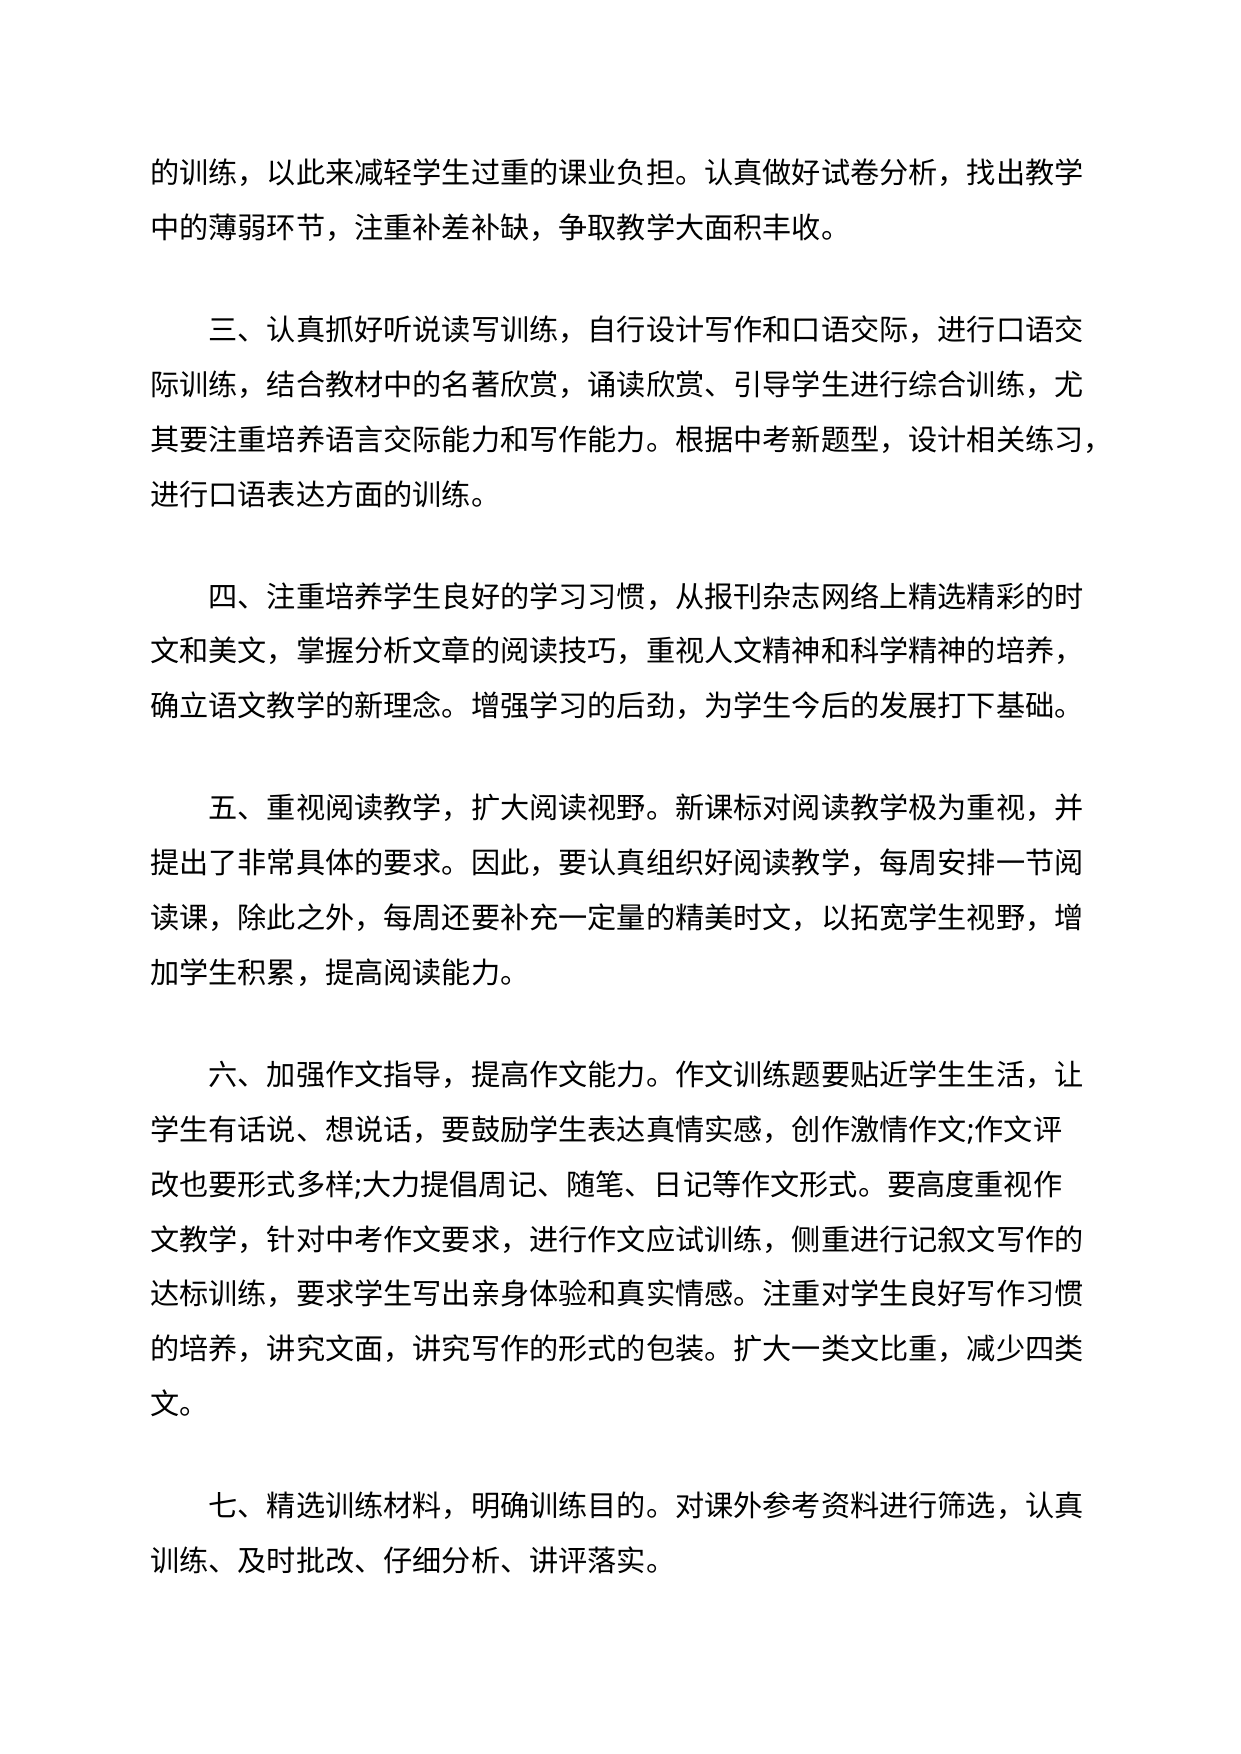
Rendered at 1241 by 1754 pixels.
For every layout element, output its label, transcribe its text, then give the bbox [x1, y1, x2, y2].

text 四、注重培养学生良好的学习习惯，从报刊杂志网络上精选精彩的时文和美文，掌握分析文章的阅读技巧，重视人文精神和科学精神的培养，确立语文教学的新理念。增强学习的后劲，为学生今后的发展打下基础。 [150, 573, 1090, 725]
text 七、精选训练材料，明确训练目的。对课外参考资料进行筛选，认真训练、及时批改、仔细分析、讲评落实。 [150, 1482, 1090, 1580]
text 五、重视阅读教学，扩大阅读视野。新课标对阅读教学极为重视，并提出了非常具体的要求。因此，要认真组织好阅读教学，每周安排一节阅读课，除此之外，每周还要补充一定量的精美时文，以拓宽学生视野，增加学生积累，提高阅读能力。 [150, 785, 1090, 992]
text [150, 150, 1090, 247]
text 三、认真抓好听说读写训练，自行设计写作和口语交际，进行口语交际训练，结合教材中的名著欣赏，诵读欣赏、引导学生进行综合训练，尤其要注重培养语言交际能力和写作能力。根据中考新题型，设计相关练习，进行口语表达方面的训练。 [150, 307, 1090, 514]
text 六、加强作文指导，提高作文能力。作文训练题要贴近学生生活，让学生有话说、想说话，要鼓励学生表达真情实感，创作激情作文;作文评改也要形式多样;大力提倡周记、随笔、日记等作文形式。要高度重视作文教学，针对中考作文要求，进行作文应试训练，侧重进行记叙文写作的达标训练，要求学生写出亲身体验和真实情感。注重对学生良好写作习惯的培养，讲究文面，讲究写作的形式的包装。扩大一类文比重，减少四类文。 [150, 1051, 1090, 1423]
